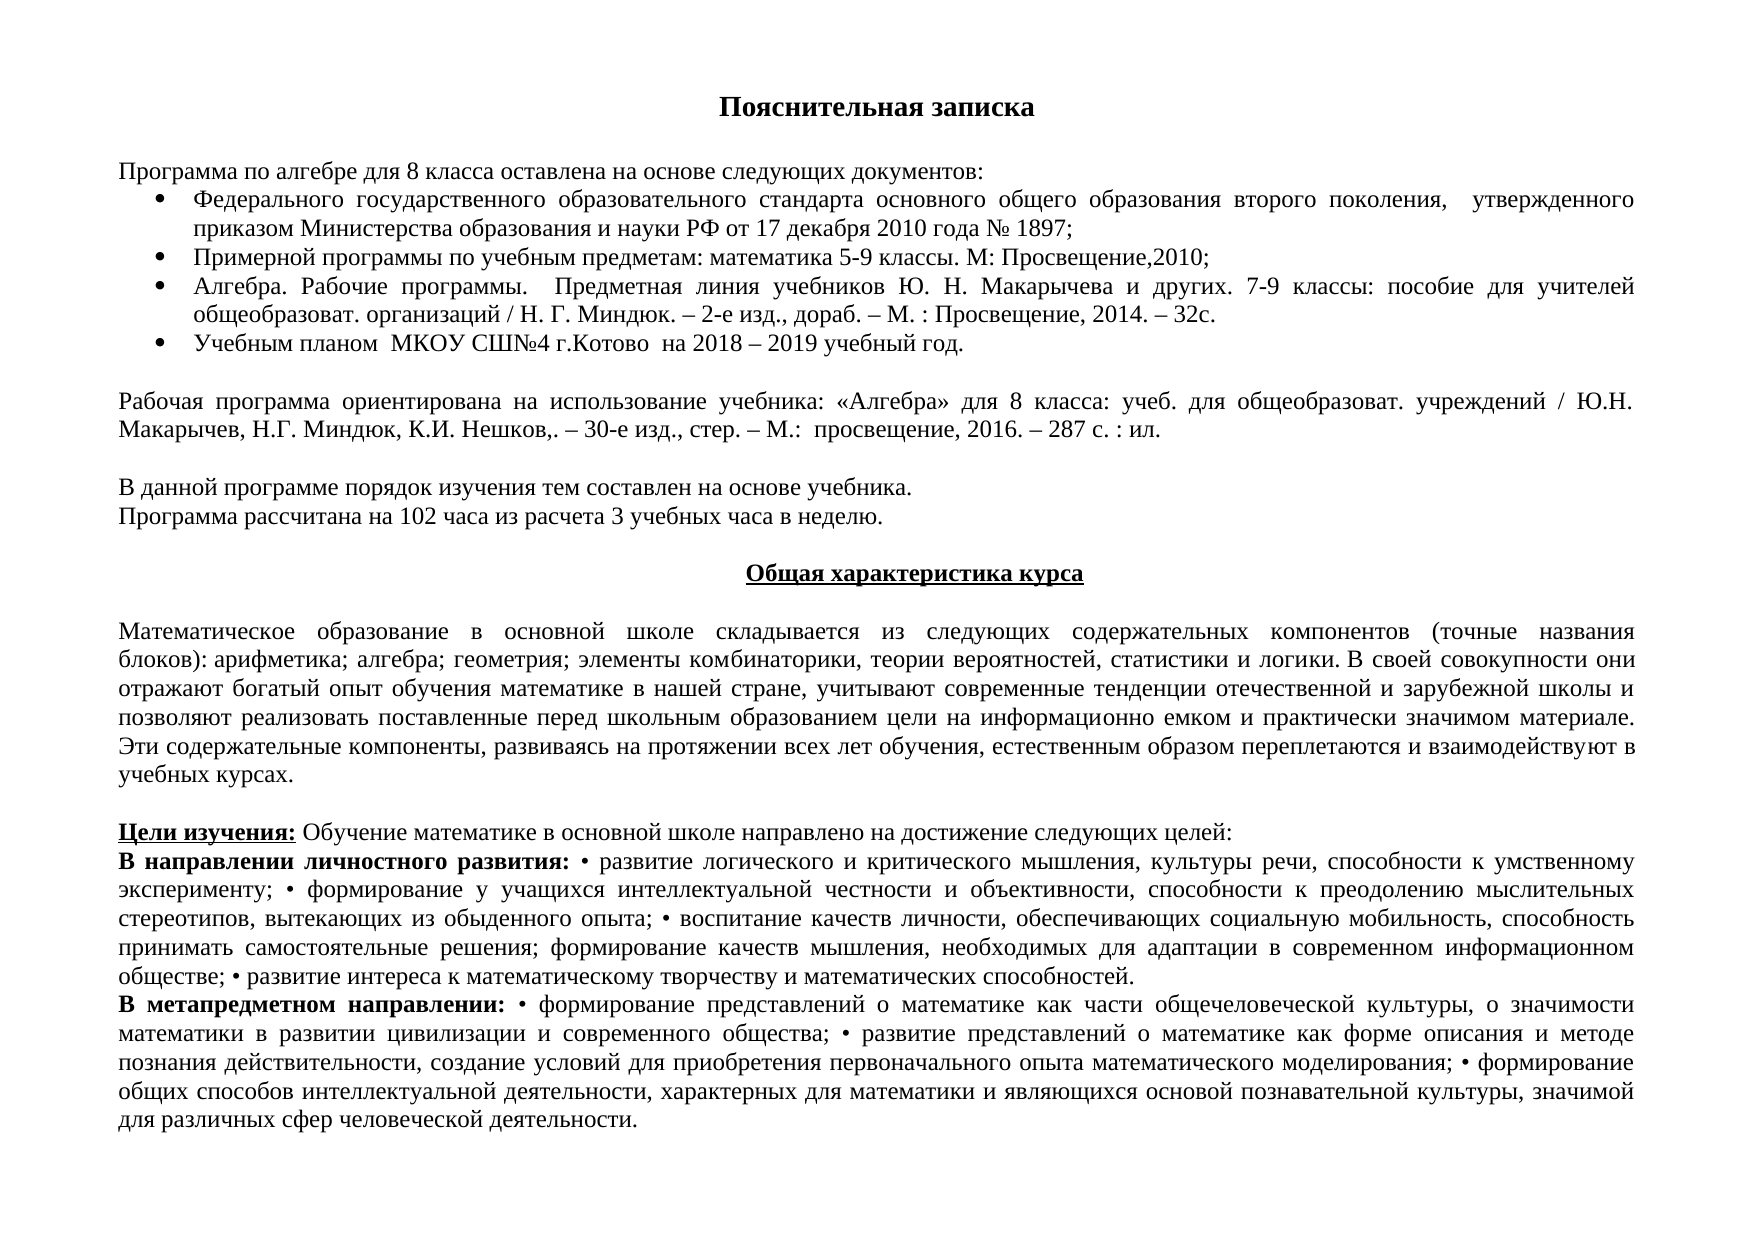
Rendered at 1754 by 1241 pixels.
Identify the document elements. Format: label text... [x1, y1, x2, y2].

text Программа по алгебре для 8 класса оставлена на основе следующих документов: [118, 156, 1634, 184]
text Общая характеристика курса [193, 558, 1636, 587]
text Программа рассчитана на 102 часа из расчета 3 учебных часа в неделю. [118, 501, 1636, 529]
text В метапредметном направлении: • формирование представлений о математике как части общечеловеческой культуры, о значимости математики в развитии цивилизации и современного общества; • развитие представлений о математике как форме описания и методе познания действительности, создание условий для приобретения первоначального опыта математического моделирования; • формирование общих способов интеллектуальной деятельности, характерных для математики и являющихся основой познавательной культуры, значимой для различных сфер человеческой деятельности. [118, 989, 1636, 1133]
text В направлении личностного развития: • развитие логического и критического мышления, культуры речи, способности к умственному эксперименту; • формирование у учащихся интеллектуальной честности и объективности, способности к преодолению мыслительных стереотипов, вытекающих из обыденного опыта; • воспитание качеств личности, обеспечивающих социальную мобильность, способность принимать самостоятельные решения; формирование качеств мышления, необходимых для адаптации в современном информационном обществе; • развитие интереса к математическому творчеству и математических способностей. [118, 846, 1636, 989]
text В данной программе порядок изучения тем составлен на основе учебника. [118, 472, 1635, 501]
list Учебным планом МКОУ СШ№4 г.Котово на 2018 – 2019 учебный год. [156, 328, 1636, 357]
text Математическое образование в основной школе складывается из следующих содержательных компонентов (точные названия блоков): арифметика; алгебра; геометрия; элементы комбинаторики, теории вероятностей, статистики и логики. В своей совокупности они отражают богатый опыт обучения математике в нашей стране, учитывают современные тенденции отечественной и зарубежной школы и позволяют реализовать поставленные перед школьным образованием цели на информационно емком и практически значимом материале. Эти содержательные компоненты, развиваясь на протяжении всех лет обучения, естественным образом переплетаются и взаимодействуют в учебных курсах. [118, 616, 1636, 788]
title Пояснительная записка [118, 89, 1636, 122]
text Цели изучения: Обучение математике в основной школе направлено на достижение следующих целей: [118, 817, 1636, 846]
list Алгебра. Рабочие программы. Предметная линия учебников Ю. Н. Макарычева и других. 7-9 классы: пособие для учителей общеобразоват. организаций / Н. Г. Миндюк. – 2-е изд., дораб. – М. : Просвещение, 2014. – 32с. [156, 271, 1636, 328]
list Примерной программы по учебным предметам: математика 5-9 классы. М: Просвещение,2010; [156, 242, 1636, 271]
list Федерального государственного образовательного стандарта основного общего образования второго поколения, утвержденного приказом Министерства образования и науки РФ от 17 декабря 2010 года № 1897; [156, 184, 1636, 242]
text Рабочая программа ориентирована на использование учебника: «Алгебра» для 8 класса: учеб. для общеобразоват. учреждений / Ю.Н. Макарычев, Н.Г. Миндюк, К.И. Нешков,. – 30-е изд., стер. – М.: просвещение, 2016. – 287 с. : ил. [118, 386, 1635, 443]
